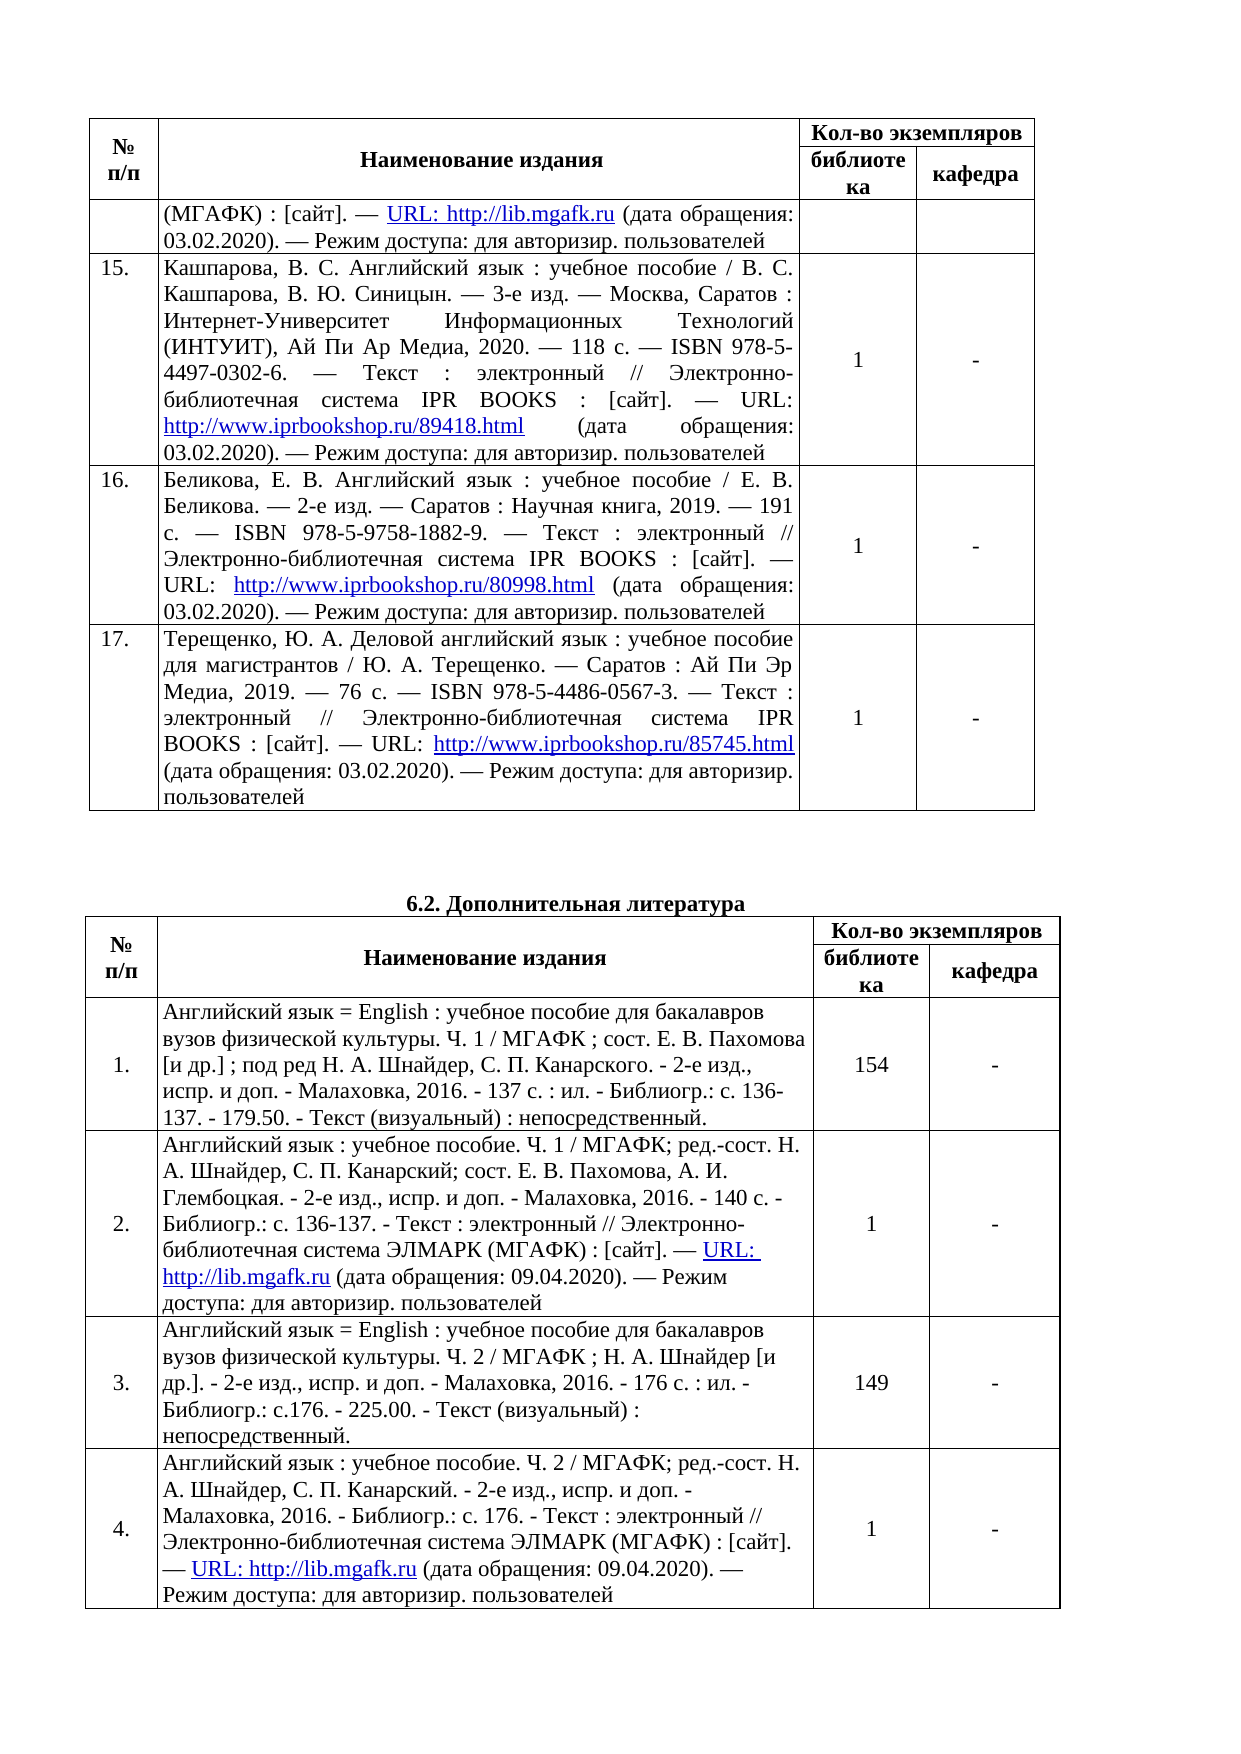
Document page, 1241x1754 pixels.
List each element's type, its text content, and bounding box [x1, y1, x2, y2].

table_cell Английский язык : учебное пособие. Ч. 1 / МГАФК; ред.-сост. Н. А. Шнайдер, С. П. Канарский; сост. Е. В. Пахомова, А. И. Глембоцкая. - 2-е изд., испр. и доп. - Малаховка, 2016. - 140 с. - Библиогр.: с. 136-137. - Текст : электронный // Электронно-библиотечная система ЭЛМАРК (МГАФК) : [сайт]. — URL: http://lib.mgafk.ru (дата обращения: 09.04.2020). — Режим доступа: для авторизир. пользователей [158, 1131, 813, 1316]
table_cell Английский язык = English : учебное пособие для бакалавров вузов физической культуры. Ч. 2 / МГАФК ; Н. А. Шнайдер [и др.]. - 2-е изд., испр. и доп. - Малаховка, 2016. - 176 с. : ил. - Библиогр.: с.176. - 225.00. - Текст (визуальный) : непосредственный. [158, 1317, 813, 1448]
table_cell [90, 200, 158, 253]
table_cell Терещенко, Ю. А. Деловой английский язык : учебное пособие для магистрантов / Ю. А. Терещенко. — Саратов : Ай Пи Эр Медиа, 2019. — 76 c. — ISBN 978-5-4486-0567-3. — Текст : электронный // Электронно-библиотечная система IPR BOOKS : [сайт]. — URL: http://www.iprbookshop.ru/85745.html (дата обращения: 03.02.2020). — Режим доступа: для авторизир. пользователей [159, 625, 799, 809]
table_header Кол-во экземпляров [814, 917, 1059, 943]
table_header № п/п [86, 917, 157, 997]
table_cell 1 [814, 1131, 929, 1316]
table_cell 149 [814, 1317, 929, 1448]
table_cell 4. [86, 1449, 157, 1607]
table_cell 2. [86, 1131, 157, 1316]
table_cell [159, 200, 799, 253]
table_cell - [930, 1317, 1059, 1448]
table_cell [90, 254, 158, 465]
table_cell [90, 466, 158, 624]
table_cell кафедра [917, 147, 1034, 199]
table_cell 1 [800, 625, 916, 809]
table_cell 1. [86, 998, 157, 1130]
table_cell кафедра [930, 945, 1059, 997]
table_header Наименование издания [159, 119, 799, 199]
table_cell Английский язык = English : учебное пособие для бакалавров вузов физической культуры. Ч. 1 / МГАФК ; сост. Е. В. Пахомова [и др.] ; под ред Н. А. Шнайдер, С. П. Канарского. - 2-е изд., испр. и доп. - Малаховка, 2016. - 137 с. : ил. - Библиогр.: с. 136-137. - 179.50. - Текст (визуальный) : непосредственный. [158, 998, 813, 1130]
table_cell - [917, 625, 1034, 809]
table_cell - [930, 998, 1059, 1130]
table_cell - [917, 254, 1034, 465]
table_cell 1 [800, 466, 916, 624]
table_header № п/п [90, 119, 158, 199]
table_cell - [917, 466, 1034, 624]
table_cell - [930, 1449, 1059, 1607]
table_cell библиотека [800, 147, 916, 199]
table_cell - [917, 200, 1034, 253]
table_cell Кашпарова, В. С. Английский язык : учебное пособие / В. С. Кашпарова, В. Ю. Синицын. — 3-е изд. — Москва, Саратов : Интернет-Университет Информационных Технологий (ИНТУИТ), Ай Пи Ар Медиа, 2020. — 118 c. — ISBN 978-5-4497-0302-6. — Текст : электронный // Электронно-библиотечная система IPR BOOKS : [сайт]. — URL: http://www.iprbookshop.ru/89418.html (дата обращения: 03.02.2020). — Режим доступа: для авторизир. пользователей [159, 254, 799, 465]
table_cell библиотека [814, 945, 929, 997]
table_cell [90, 625, 158, 809]
table_cell 154 [814, 998, 929, 1130]
table_header Наименование издания [158, 917, 813, 997]
table_header Кол-во экземпляров [800, 119, 1034, 146]
table_cell 1 [800, 254, 916, 465]
table_cell 1 [800, 200, 916, 253]
table_cell Беликова, Е. В. Английский язык : учебное пособие / Е. В. Беликова. — 2-е изд. — Саратов : Научная книга, 2019. — 191 c. — ISBN 978-5-9758-1882-9. — Текст : электронный // Электронно-библиотечная система IPR BOOKS : [сайт]. — URL: http://www.iprbookshop.ru/80998.html (дата обращения: 03.02.2020). — Режим доступа: для авторизир. пользователей [159, 466, 799, 624]
text 6.2. Дополнительная литература [88, 890, 1063, 916]
table_cell 3. [86, 1317, 157, 1448]
table_cell - [930, 1131, 1059, 1316]
table_cell Английский язык : учебное пособие. Ч. 2 / МГАФК; ред.-сост. Н. А. Шнайдер, С. П. Канарский. - 2-е изд., испр. и доп. - Малаховка, 2016. - Библиогр.: с. 176. - Текст : электронный // Электронно-библиотечная система ЭЛМАРК (МГАФК) : [сайт]. — URL: http://lib.mgafk.ru (дата обращения: 09.04.2020). — Режим доступа: для авторизир. пользователей [158, 1449, 813, 1607]
table_cell 1 [814, 1449, 929, 1607]
